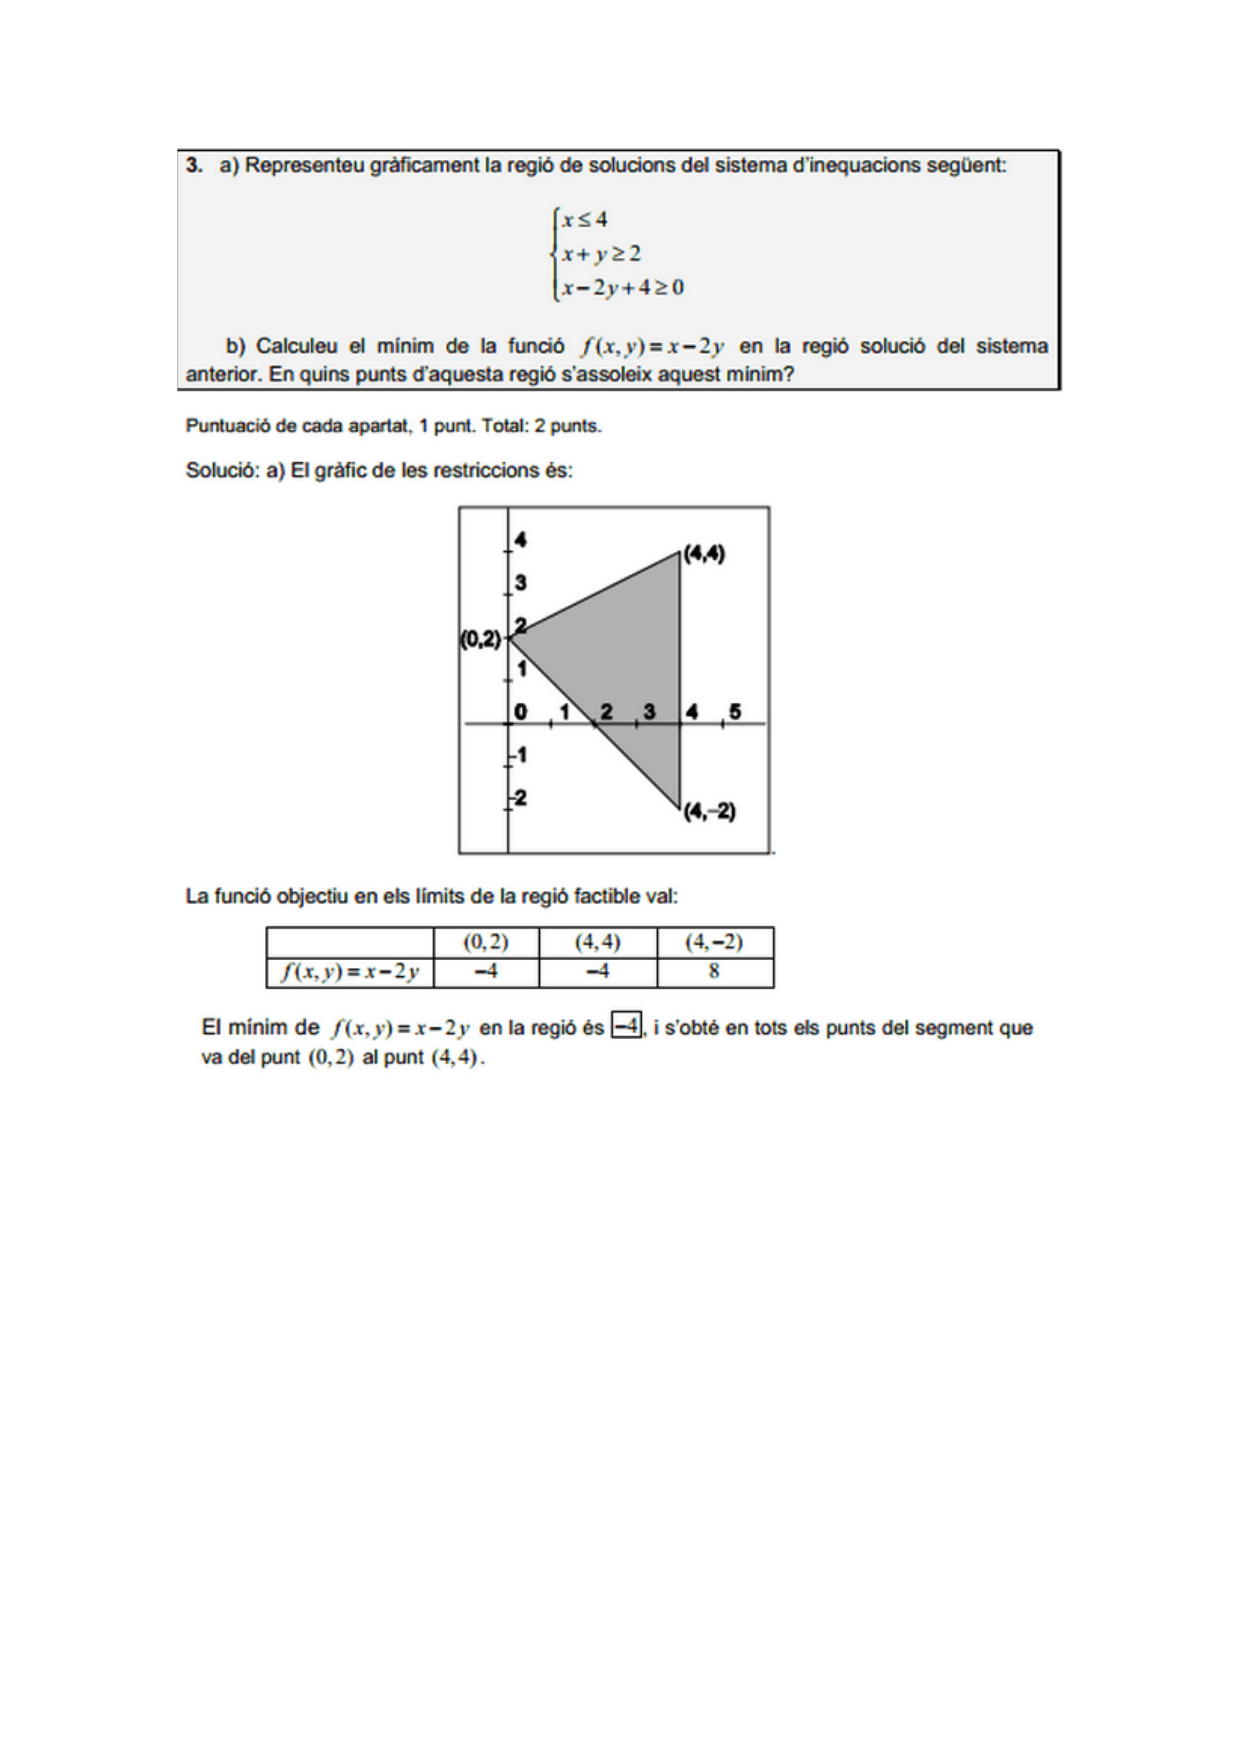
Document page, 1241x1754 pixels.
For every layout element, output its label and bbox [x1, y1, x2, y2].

picture [177, 147, 1063, 913]
picture [177, 917, 1063, 1080]
